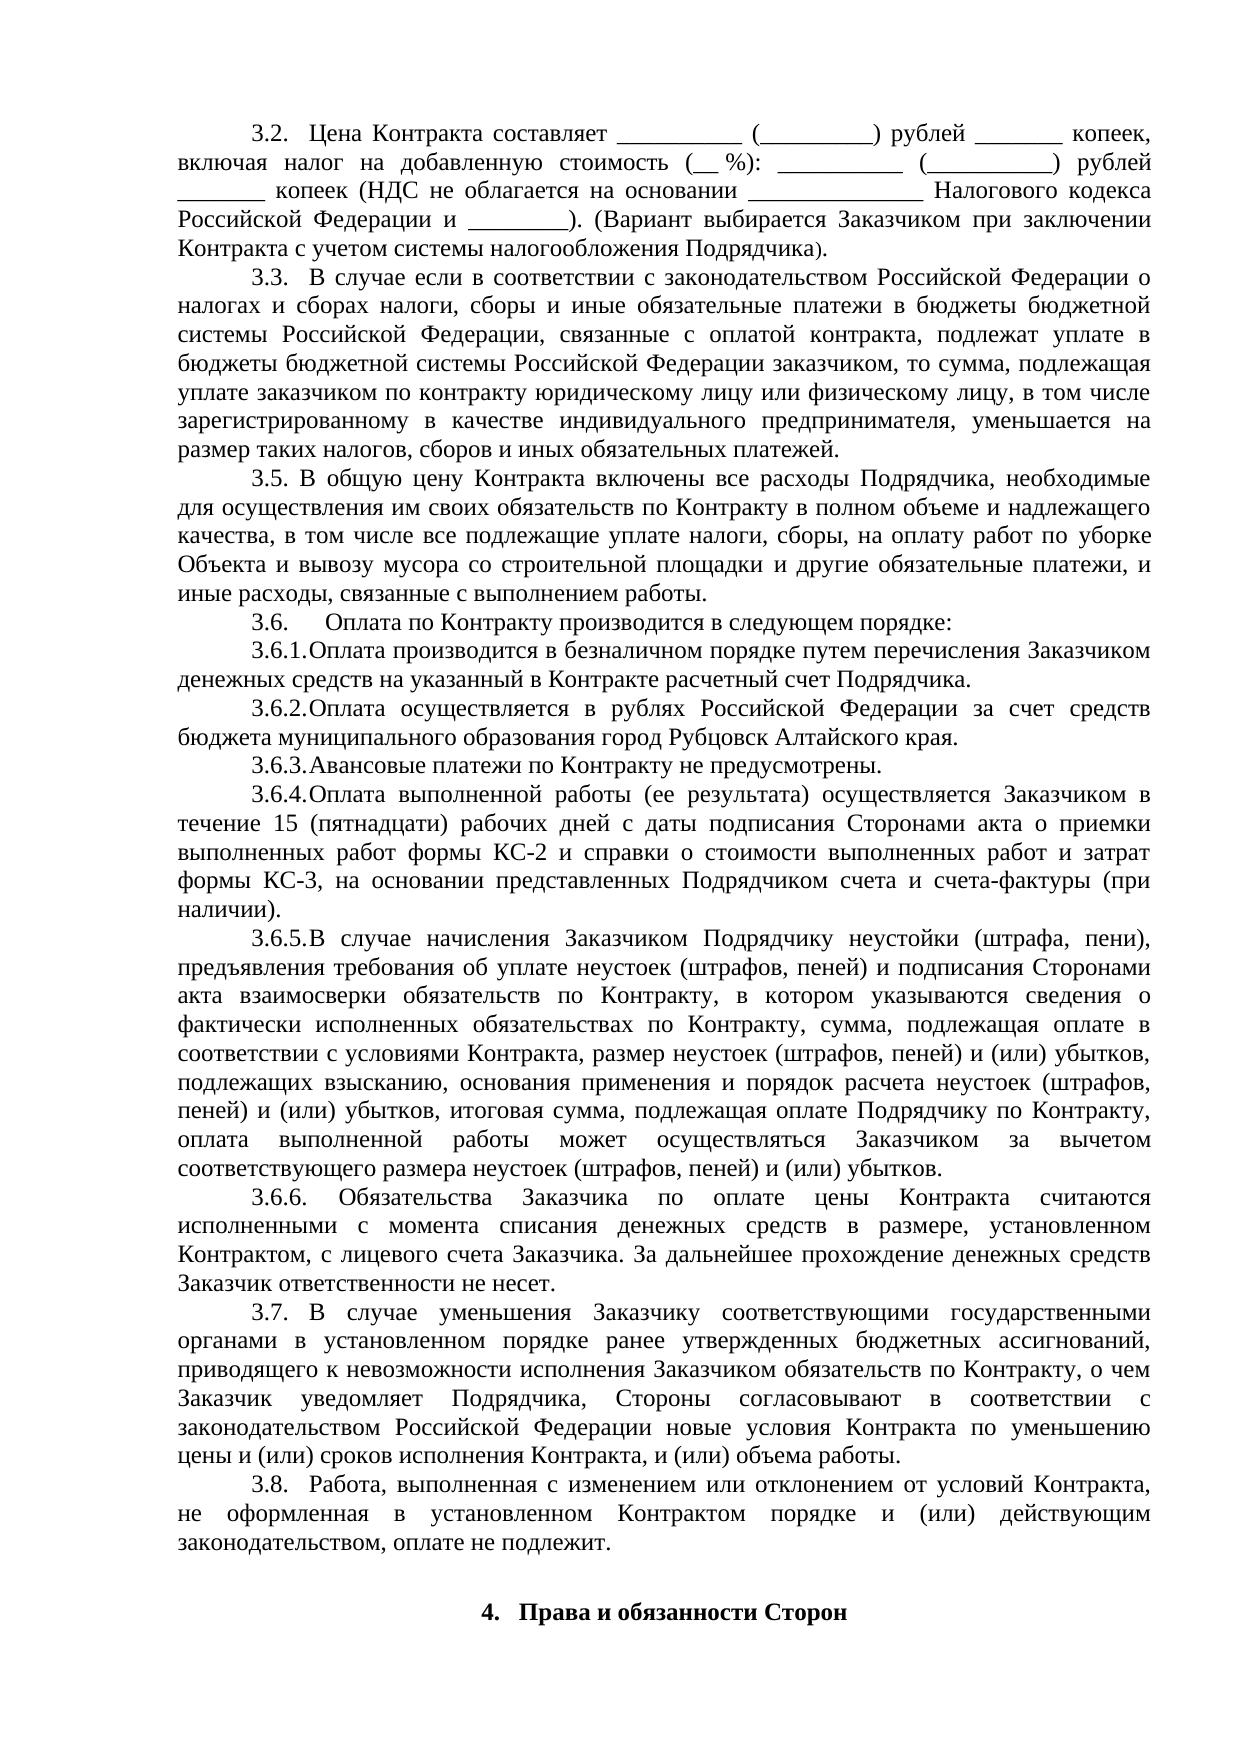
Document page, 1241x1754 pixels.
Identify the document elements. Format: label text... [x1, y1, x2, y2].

list Оплата производится в безналичном порядке путем перечисления Заказчиком денежных средств на указанный в Контракте расчетный счет Подрядчика. [177, 636, 1152, 693]
list Работа, выполненная с изменением или отклонением от условий Контракта, не оформленная в установленном Контрактом порядке и (или) действующим законодательством, оплате не подлежит. [177, 1469, 1152, 1556]
list Авансовые платежи по Контракту не предусмотрены. [177, 751, 1152, 779]
list Оплата выполненной работы (ее результата) осуществляется Заказчиком в течение 15 (пятнадцати) рабочих дней с даты подписания Сторонами акта о приемки выполненных работ формы КС-2 и справки о стоимости выполненных работ и затрат формы КС-3, на основании представленных Подрядчиком счета и счета-фактуры (при наличии). [177, 779, 1152, 923]
list Оплата по Контракту производится в следующем порядке: [177, 607, 1152, 636]
list В случае начисления Заказчиком Подрядчику неустойки (штрафа, пени), предъявления требования об уплате неустоек (штрафов, пеней) и подписания Сторонами акта взаимосверки обязательств по Контракту, в котором указываются сведения о фактически исполненных обязательствах по Контракту, сумма, подлежащая оплате в соответствии с условиями Контракта, размер неустоек (штрафов, пеней) и (или) убытков, подлежащих взысканию, основания применения и порядок расчета неустоек (штрафов, пеней) и (или) убытков, итоговая сумма, подлежащая оплате Подрядчику по Контракту, оплата выполненной работы может осуществляться Заказчиком за вычетом соответствующего размера неустоек (штрафов, пеней) и (или) убытков. [177, 923, 1152, 1182]
list В случае если в соответствии с законодательством Российской Федерации о налогах и сборах налоги, сборы и иные обязательные платежи в бюджеты бюджетной системы Российской Федерации, связанные с оплатой контракта, подлежат уплате в бюджеты бюджетной системы Российской Федерации заказчиком, то сумма, подлежащая уплате заказчиком по контракту юридическому лицу или физическому лицу, в том числе зарегистрированному в качестве индивидуального предпринимателя, уменьшается на размер таких налогов, сборов и иных обязательных платежей. [177, 262, 1152, 463]
list Оплата осуществляется в рублях Российской Федерации за счет средств бюджета муниципального образования город Рубцовск Алтайского края. [177, 693, 1152, 751]
list В случае уменьшения Заказчику соответствующими государственными органами в установленном порядке ранее утвержденных бюджетных ассигнований, приводящего к невозможности исполнения Заказчиком обязательств по Контракту, о чем Заказчик уведомляет Подрядчика, Стороны согласовывают в соответствии с законодательством Российской Федерации новые условия Контракта по уменьшению цены и (или) сроков исполнения Контракта, и (или) объема работы. [177, 1297, 1152, 1469]
list Обязательства Заказчика по оплате цены Контракта считаются исполненными с момента списания денежных средств в размере, установленном Контрактом, с лицевого счета Заказчика. За дальнейшее прохождение денежных средств Заказчик ответственности не несет. [177, 1182, 1152, 1297]
list Права и обязанности Сторон [177, 1597, 1152, 1626]
list Цена Контракта составляет __________ (_________) рублей _______ копеек, включая налог на добавленную стоимость (__ %): __________ (__________) рублей _______ копеек (НДС не облагается на основании ______________ Налогового кодекса Российской Федерации и ________). (Вариант выбирается Заказчиком при заключении Контракта с учетом системы налогообложения Подрядчика). [177, 118, 1152, 262]
text 3.5. В общую цену Контракта включены все расходы Подрядчика, необходимые для осуществления им своих обязательств по Контракту в полном объеме и надлежащего качества, в том числе все подлежащие уплате налоги, сборы, на оплату работ по уборке Объекта и вывозу мусора со строительной площадки и другие обязательные платежи, и иные расходы, связанные с выполнением работы. [177, 463, 1152, 607]
